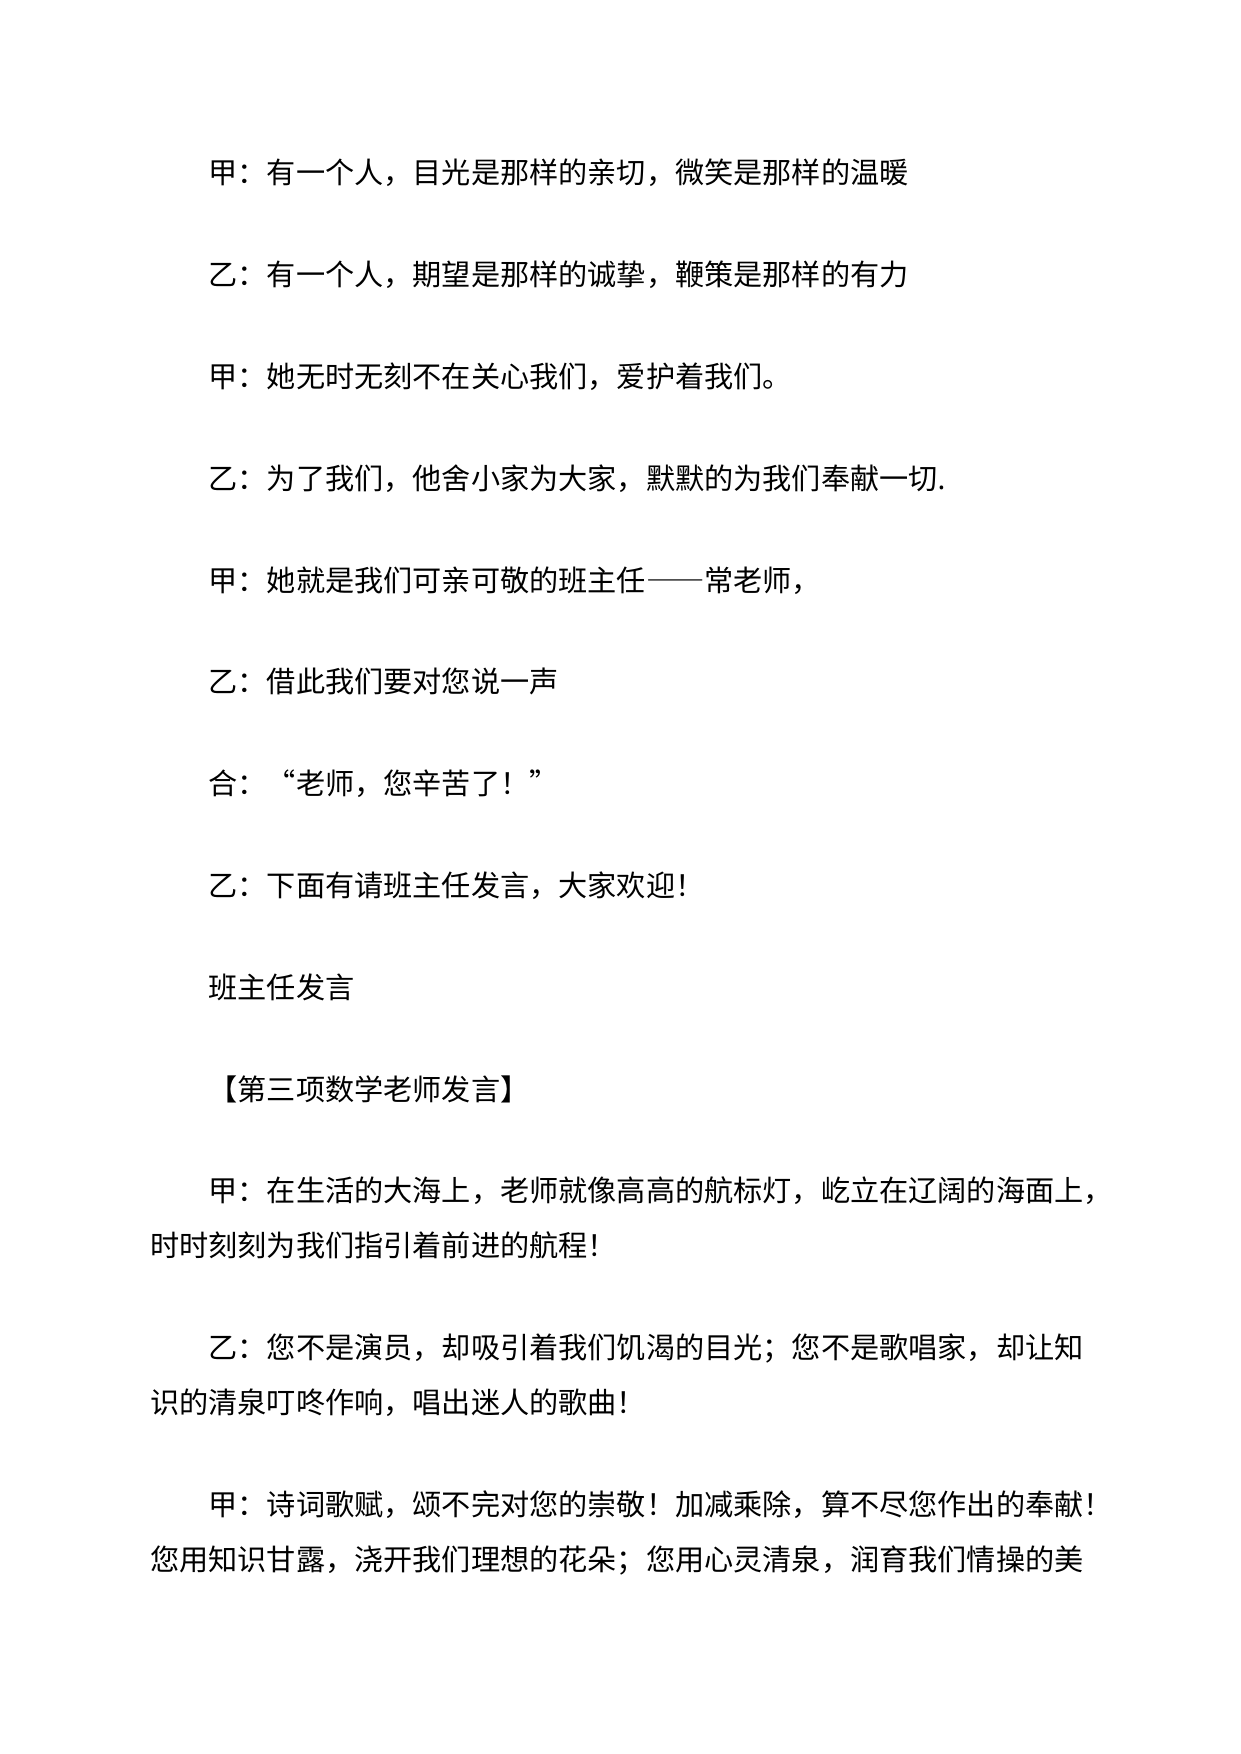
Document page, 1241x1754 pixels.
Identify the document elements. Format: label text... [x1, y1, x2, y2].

text 班主任发言 [150, 964, 1090, 1007]
text 乙：下面有请班主任发言，大家欢迎！ [150, 863, 1090, 905]
text 甲：她就是我们可亲可敬的班主任——常老师， [150, 557, 1090, 599]
text 乙：有一个人，期望是那样的诚挚，鞭策是那样的有力 [150, 252, 1090, 294]
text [150, 1481, 1090, 1578]
text 乙：为了我们，他舍小家为大家，默默的为我们奉献一切. [150, 455, 1090, 498]
text 【第三项数学老师发言】 [150, 1066, 1090, 1108]
text 乙：您不是演员，却吸引着我们饥渴的目光；您不是歌唱家，却让知识的清泉叮咚作响，唱出迷人的歌曲！ [150, 1324, 1090, 1422]
text 甲：有一个人，目光是那样的亲切，微笑是那样的温暖 [150, 150, 1090, 192]
text 乙：借此我们要对您说一声 [150, 659, 1090, 701]
text 甲：在生活的大海上，老师就像高高的航标灯，屹立在辽阔的海面上，时时刻刻为我们指引着前进的航程！ [150, 1168, 1090, 1265]
text 甲：她无时无刻不在关心我们，爱护着我们。 [150, 353, 1090, 396]
text 合：“老师，您辛苦了！” [150, 761, 1090, 803]
